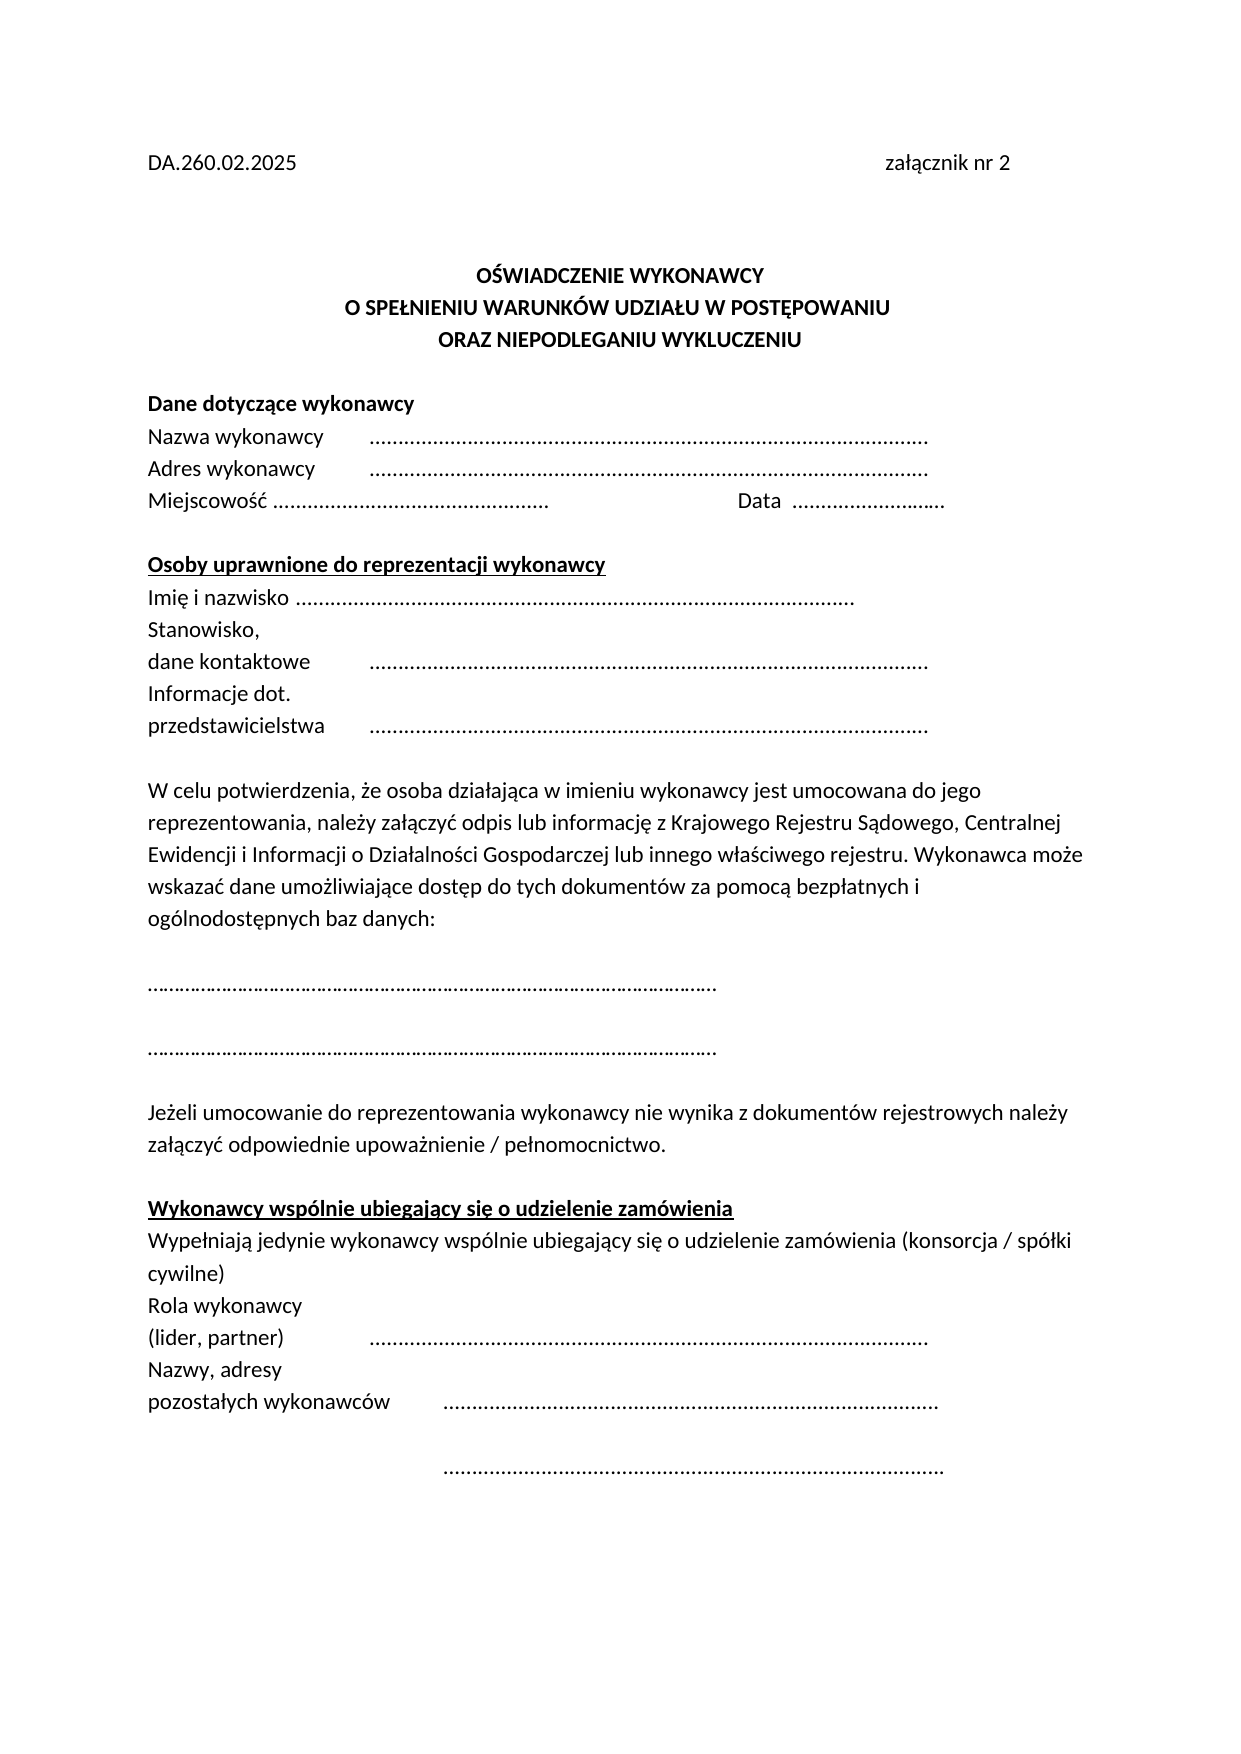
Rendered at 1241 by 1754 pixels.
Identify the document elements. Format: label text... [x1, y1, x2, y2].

text DA.260.02.2025 załącznik nr 2 [148, 148, 1093, 176]
text Dane dotyczące wykonawcy Nazwa wykonawcy ................................................................................................. Adres wykonawcy ................................................................................................. Miejscowość ................................................ Data .....................…… Osoby uprawnione do reprezentacji wykonawcy Imię i nazwisko ................................................................................................. Stanowisko, dane kontaktowe ................................................................................................. Informacje dot. przedstawicielstwa ................................................................................................. W celu potwierdzenia, że osoba działająca w imieniu wykonawcy jest umocowana do jego reprezentowania, należy załączyć odpis lub informację z Krajowego Rejestru Sądowego, Centralnej Ewidencji i Informacji o Działalności Gospodarczej lub innego właściwego rejestru. Wykonawca może wskazać dane umożliwiające dostęp do tych dokumentów za pomocą bezpłatnych i ogólnodostępnych baz danych: ……………………………………………………………………………………………… ……………………………………………………………………………………………… Jeżeli umocowanie do reprezentowania wykonawcy nie wynika z dokumentów rejestrowych należy załączyć odpowiednie upoważnienie / pełnomocnictwo. Wykonawcy wspólnie ubiegający się o udzielenie zamówienia Wypełniają jedynie wykonawcy wspólnie ubiegający się o udzielenie zamówienia (konsorcja / spółki cywilne) Rola wykonawcy (lider, partner) ................................................................................................. Nazwy, adresy pozostałych wykonawców ...................................................................................... ....................................................................................... [148, 389, 1093, 1512]
text OŚWIADCZENIE WYKONAWCY O SPEŁNIENIU WARUNKÓW UDZIAŁU W POSTĘPOWANIU ORAZ NIEPODLEGANIU WYKLUCZENIU [148, 261, 1093, 353]
